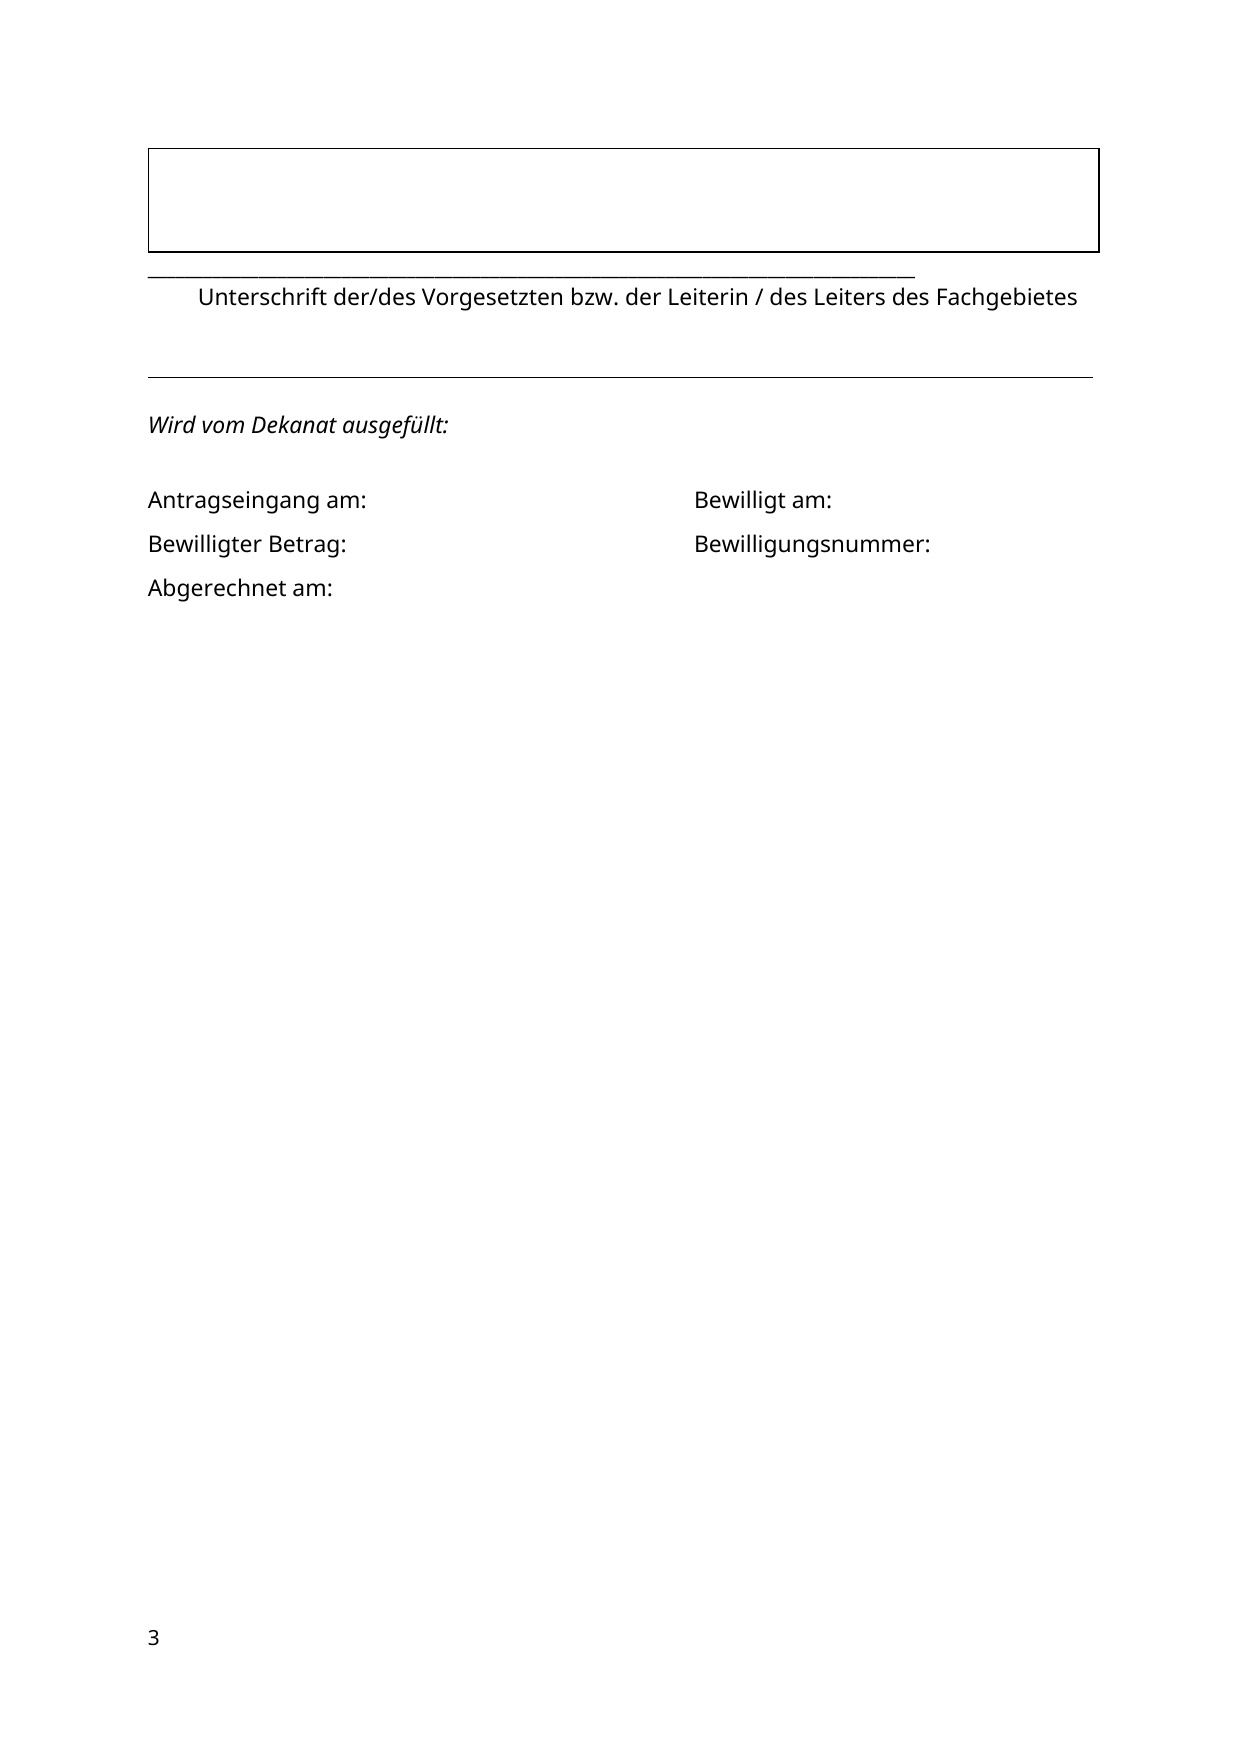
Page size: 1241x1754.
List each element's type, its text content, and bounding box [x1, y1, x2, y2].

text Antragseingang am: Bewilligt am: [148, 484, 1093, 516]
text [149, 149, 1093, 251]
text Unterschrift der/des Vorgesetzten bzw. der Leiterin / des Leiters des Fachgebietes [198, 281, 1093, 313]
text Wird vom Dekanat ausgefüllt: [148, 409, 1093, 441]
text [148, 253, 1093, 281]
text Bewilligter Betrag: Bewilligungsnummer: [148, 528, 1093, 559]
text Abgerechnet am: [148, 572, 1093, 603]
